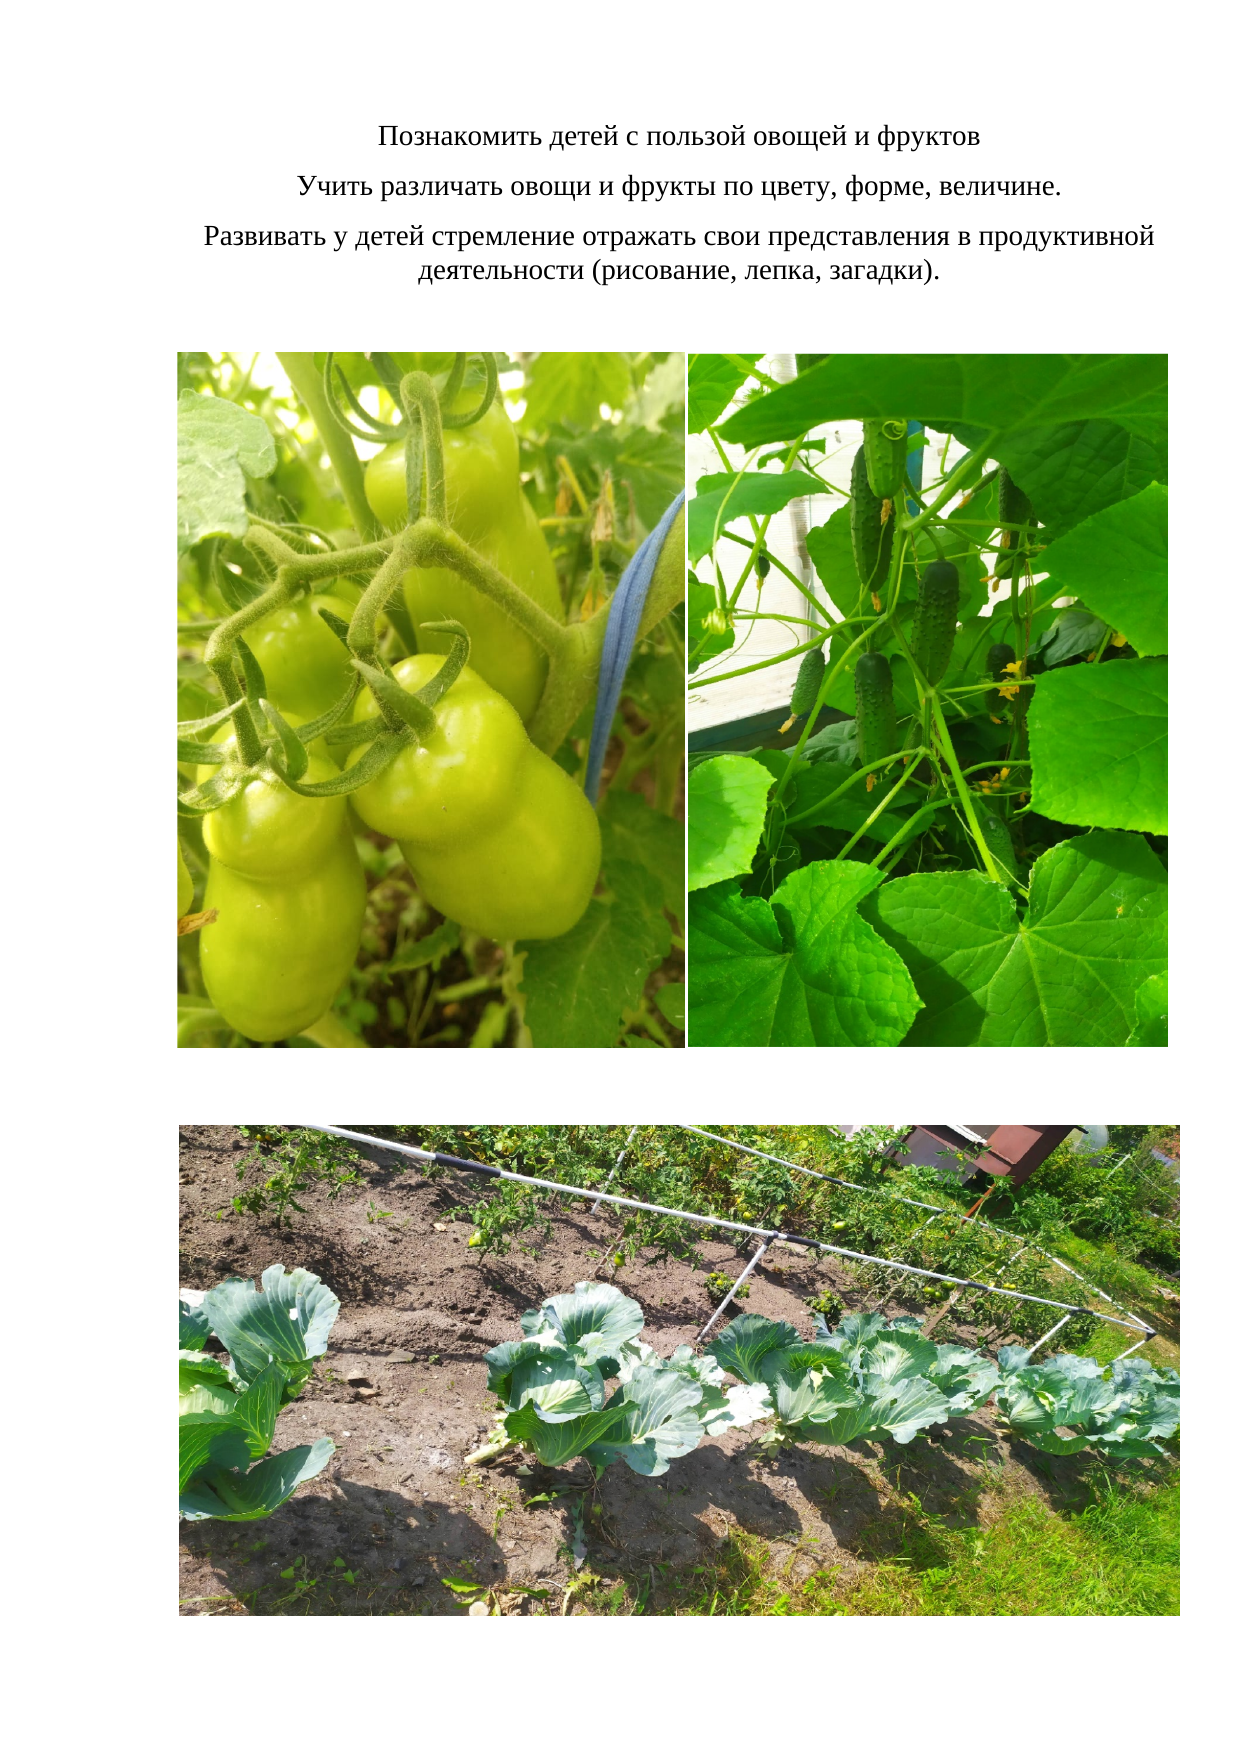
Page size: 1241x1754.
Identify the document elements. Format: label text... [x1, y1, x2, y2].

picture [177, 352, 685, 1048]
text Познакомить детей с пользой овощей и фруктов [177, 118, 1181, 152]
picture [688, 354, 1168, 1046]
picture [180, 1125, 1180, 1616]
text Развивать у детей стремление отражать свои представления в продуктивной деятельности (рисование, лепка, загадки). [177, 218, 1181, 286]
text Учить различать овощи и фрукты по цвету, форме, величине. [177, 168, 1181, 202]
